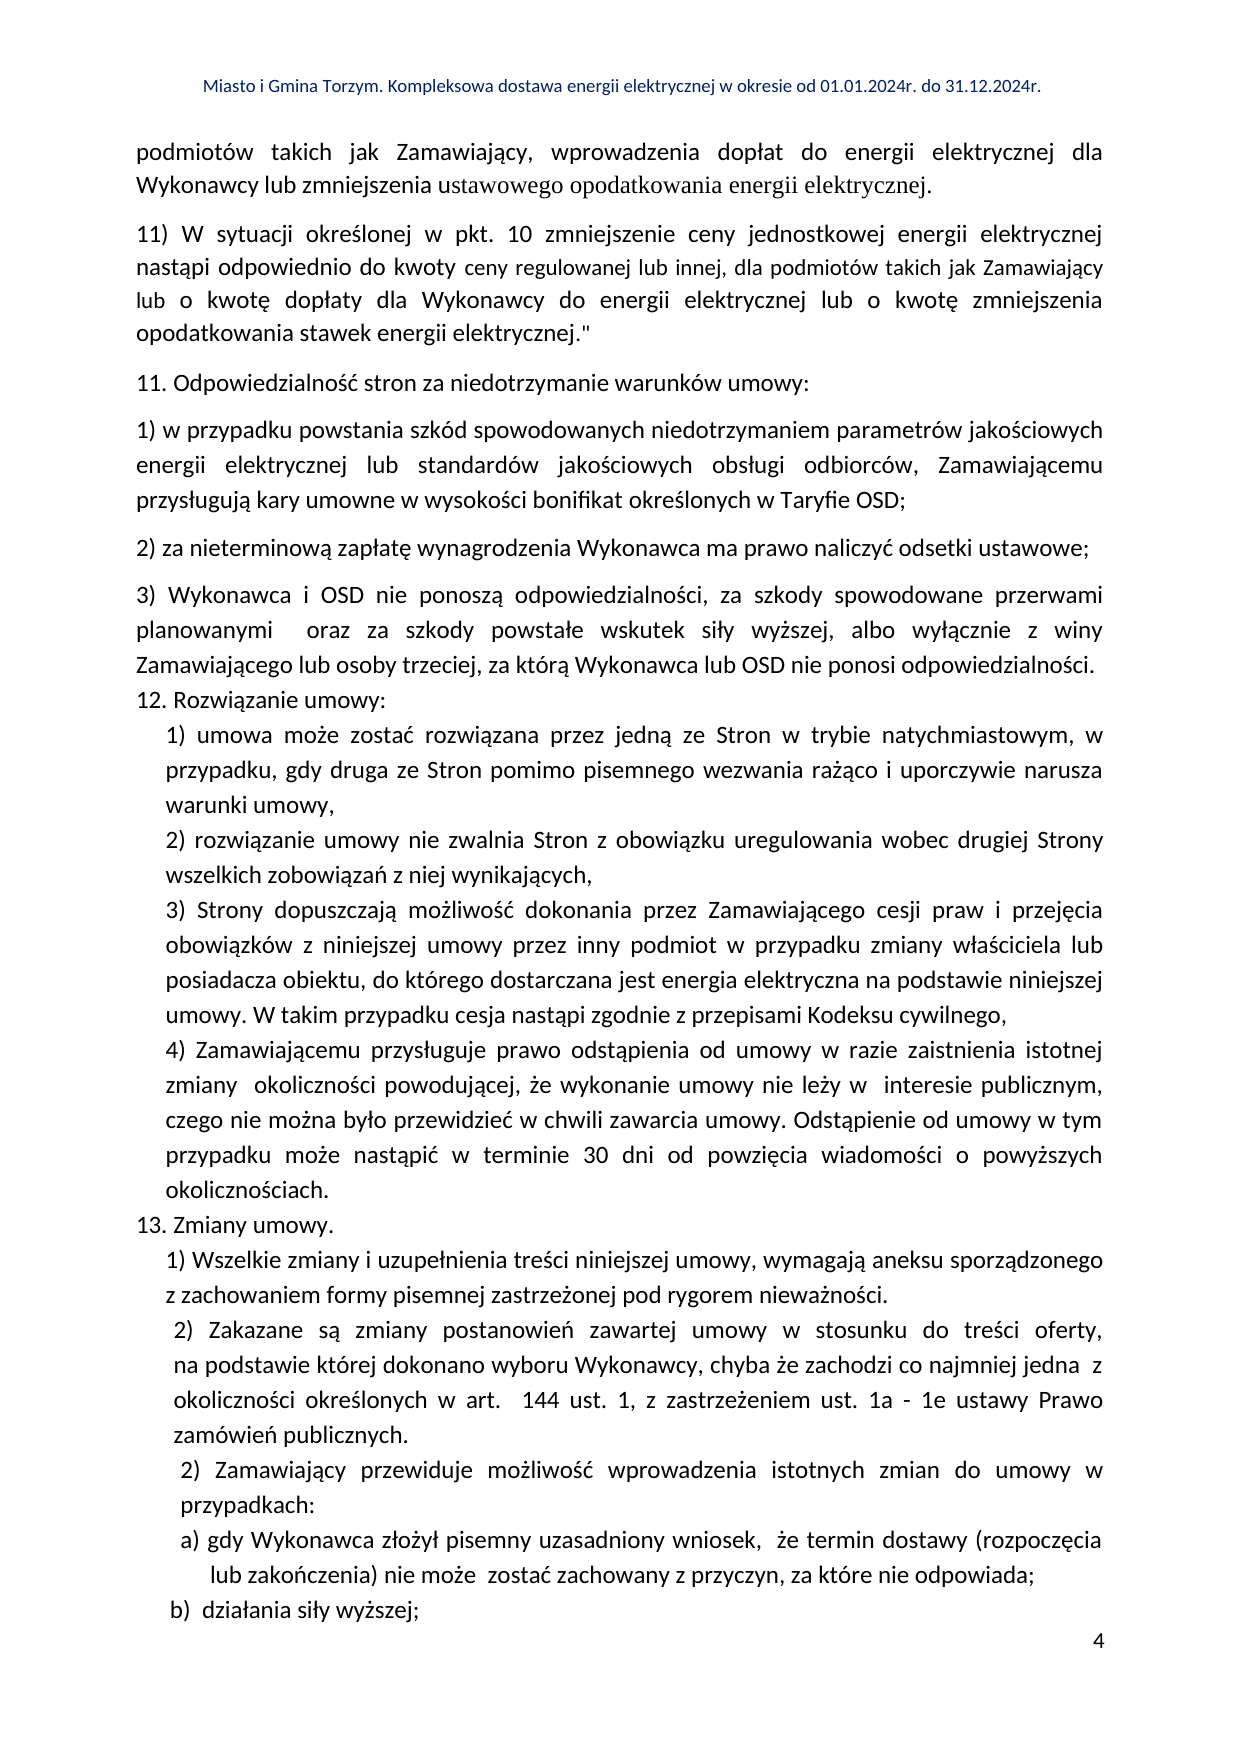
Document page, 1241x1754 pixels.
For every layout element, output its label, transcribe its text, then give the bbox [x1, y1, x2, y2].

text 4) Zamawiającemu przysługuje prawo odstąpienia od umowy w razie zaistnienia istotnej zmiany okoliczności powodującej, że wykonanie umowy nie leży w interesie publicznym, czego nie można było przewidzieć w chwili zawarcia umowy. Odstąpienie od umowy w tym przypadku może nastąpić w terminie 30 dni od powzięcia wiadomości o powyższych okolicznościach. [165, 1034, 1104, 1205]
text 12. Rozwiązanie umowy: [136, 684, 1104, 715]
text 3) Wykonawca i OSD nie ponoszą odpowiedzialności, za szkody spowodowane przerwami planowanymi oraz za szkody powstałe wskutek siły wyższej, albo wyłącznie z winy Zamawiającego lub osoby trzeciej, za którą Wykonawca lub OSD nie ponosi odpowiedzialności. [136, 579, 1104, 680]
text 2) rozwiązanie umowy nie zwalnia Stron z obowiązku uregulowania wobec drugiej Strony wszelkich zobowiązań z niej wynikających, [165, 824, 1104, 890]
text 1) umowa może zostać rozwiązana przez jedną ze Stron w trybie natychmiastowym, w przypadku, gdy druga ze Stron pomimo pisemnego wezwania rażąco i uporczywie narusza warunki umowy, [165, 719, 1104, 820]
text 1) w przypadku powstania szkód spowodowanych niedotrzymaniem parametrów jakościowych energii elektrycznej lub standardów jakościowych obsługi odbiorców, Zamawiającemu przysługują kary umowne w wysokości bonifikat określonych w Taryfie OSD; [136, 414, 1104, 515]
text 11. Odpowiedzialność stron za niedotrzymanie warunków umowy: [136, 367, 1104, 397]
text 3) Strony dopuszczają możliwość dokonania przez Zamawiającego cesji praw i przejęcia obowiązków z niniejszej umowy przez inny podmiot w przypadku zmiany właściciela lub posiadacza obiektu, do którego dostarczana jest energia elektryczna na podstawie niniejszej umowy. W takim przypadku cesja nastąpi zgodnie z przepisami Kodeksu cywilnego, [165, 894, 1104, 1030]
text 2) Zamawiający przewiduje możliwość wprowadzenia istotnych zmian do umowy w przypadkach: [180, 1454, 1104, 1520]
text b) działania siły wyższej; [136, 1594, 1104, 1625]
text 13. Zmiany umowy. [136, 1209, 1104, 1240]
text 1) Wszelkie zmiany i uzupełnienia treści niniejszej umowy, wymagają aneksu sporządzonego z zachowaniem formy pisemnej zastrzeżonej pod rygorem nieważności. [165, 1244, 1104, 1310]
text 2) za nieterminową zapłatę wynagrodzenia Wykonawca ma prawo naliczyć odsetki ustawowe; [136, 532, 1104, 562]
text 2) Zakazane są zmiany postanowień zawartej umowy w stosunku do treści oferty, na podstawie której dokonano wyboru Wykonawcy, chyba że zachodzi co najmniej jedna z okoliczności określonych w art. 144 ust. 1, z zastrzeżeniem ust. 1a - 1e ustawy Prawo zamówień publicznych. [173, 1314, 1104, 1450]
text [136, 136, 1104, 199]
text 11) W sytuacji określonej w pkt. 10 zmniejszenie ceny jednostkowej energii elektrycznej nastąpi odpowiednio do kwoty ceny regulowanej lub innej, dla podmiotów takich jak Zamawiający lub o kwotę dopłaty dla Wykonawcy do energii elektrycznej lub o kwotę zmniejszenia opodatkowania stawek energii elektrycznej." [136, 218, 1104, 348]
text a) gdy Wykonawca złożył pisemny uzasadniony wniosek, że termin dostawy (rozpoczęcia lub zakończenia) nie może zostać zachowany z przyczyn, za które nie odpowiada; [136, 1524, 1104, 1590]
